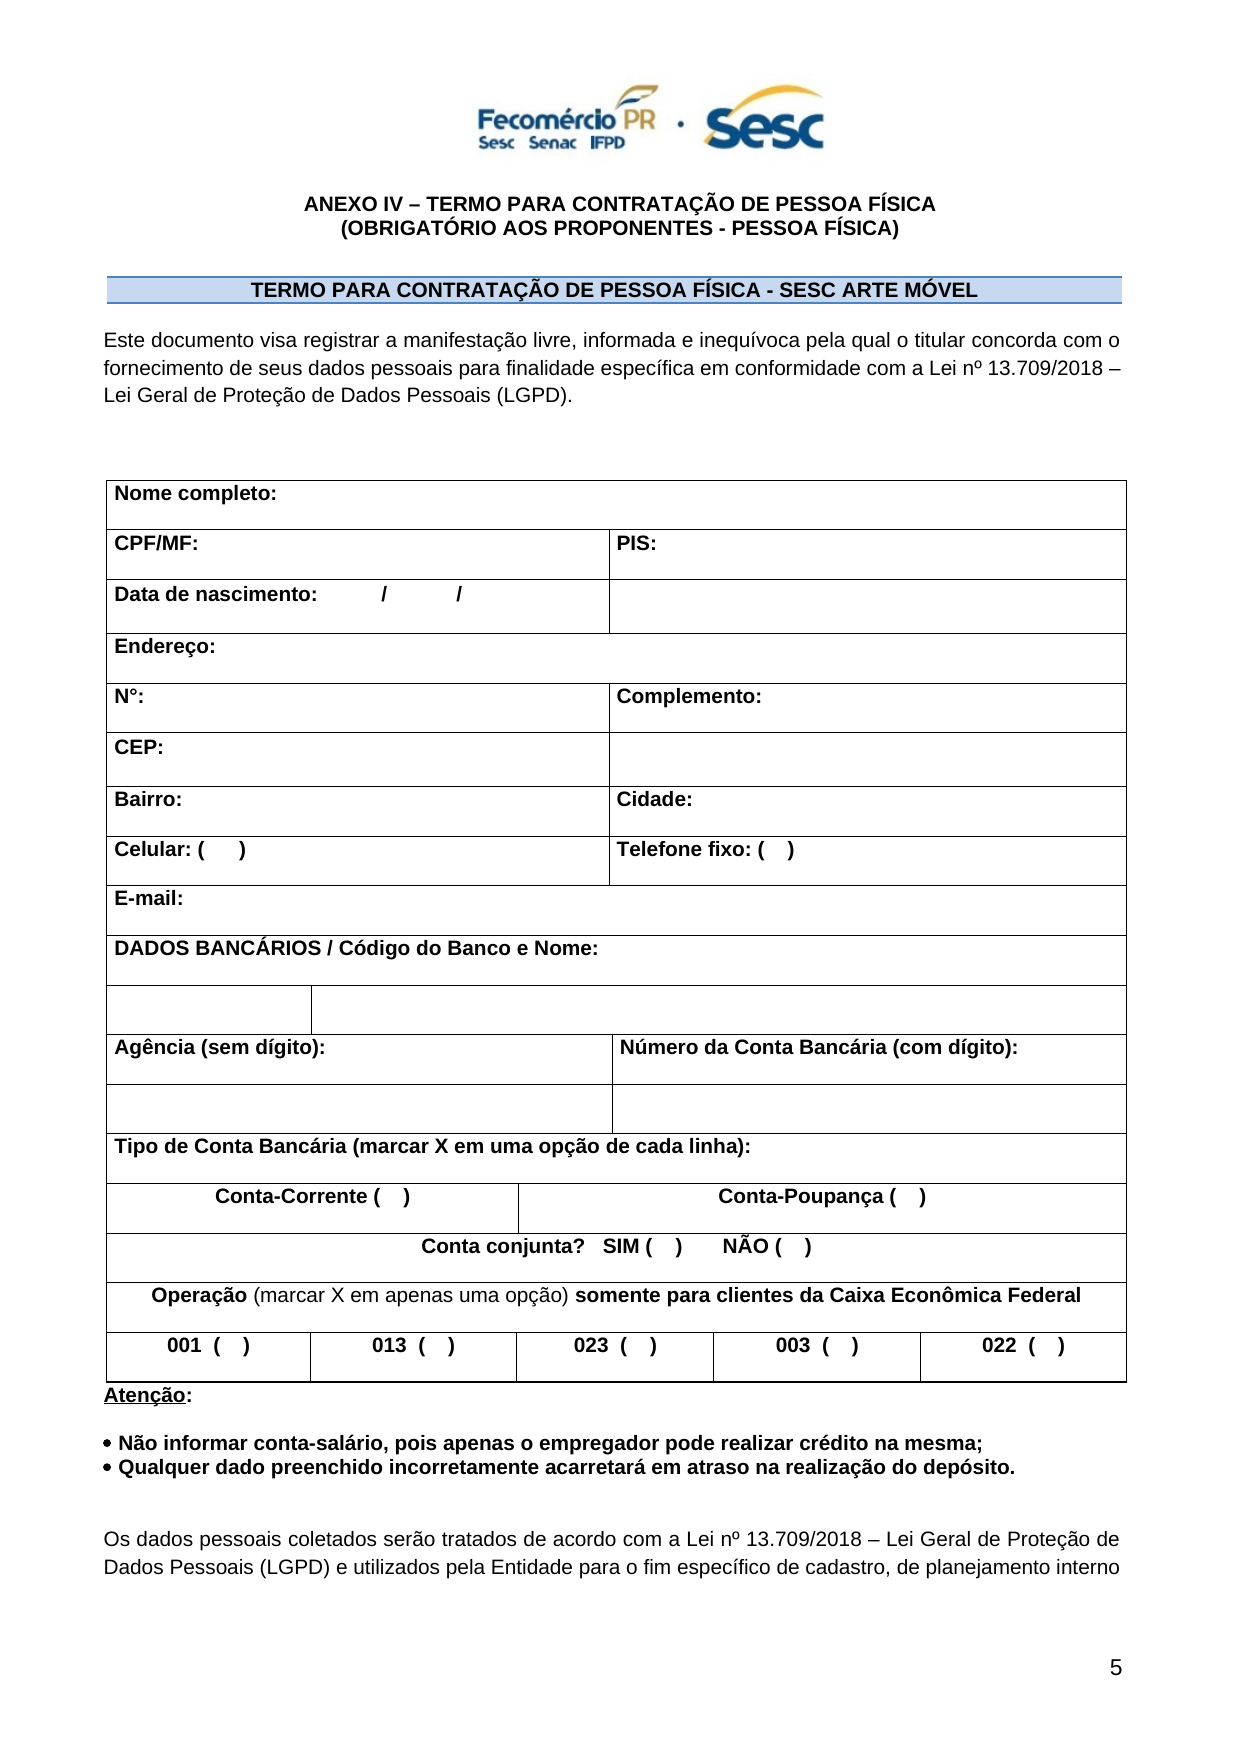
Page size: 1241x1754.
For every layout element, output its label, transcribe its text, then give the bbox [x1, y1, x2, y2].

table_cell CPF/MF: [107, 530, 609, 579]
table_cell Complemento: [610, 684, 1126, 732]
table_cell [107, 986, 311, 1034]
table_header TERMO PARA CONTRATAÇÃO DE PESSOA FÍSICA - SESC ARTE MÓVEL [107, 278, 1122, 302]
table_cell Agência (sem dígito): [107, 1035, 612, 1084]
table_cell [312, 986, 1126, 1034]
table_cell N°: [107, 684, 609, 732]
subtitle ANEXO IV – TERMO PARA CONTRATAÇÃO DE PESSOA FÍSICA [118, 192, 1122, 216]
table_cell 013 ( ) [311, 1333, 516, 1381]
table_cell Conta-Poupança ( ) [519, 1184, 1126, 1232]
table_cell Número da Conta Bancária (com dígito): [613, 1035, 1126, 1084]
list Qualquer dado preenchido incorretamente acarretará em atraso na realização do depósito. [103, 1455, 1137, 1479]
table_cell 023 ( ) [517, 1333, 713, 1381]
picture [471, 73, 829, 164]
table_cell PIS: [610, 530, 1126, 579]
table_cell Operação (marcar X em apenas uma opção) somente para clientes da Caixa Econômica Federal [107, 1283, 1126, 1332]
table_cell Cidade: [610, 787, 1126, 836]
table_cell 022 ( ) [921, 1333, 1126, 1381]
table_cell Tipo de Conta Bancária (marcar X em uma opção de cada linha): [107, 1134, 1126, 1183]
text (OBRIGATÓRIO AOS PROPONENTES - PESSOA FÍSICA) [118, 216, 1122, 240]
table_cell Bairro: [107, 787, 609, 836]
table_cell [613, 1085, 1126, 1133]
table_cell Telefone fixo: ( ) [610, 837, 1126, 885]
table_cell Endereço: [107, 634, 1126, 682]
table_cell [610, 580, 1126, 633]
table_cell 001 ( ) [107, 1333, 310, 1381]
table_cell DADOS BANCÁRIOS / Código do Banco e Nome: [107, 936, 1126, 984]
table_cell Conta-Corrente ( ) [107, 1184, 518, 1232]
table_cell E-mail: [107, 886, 1126, 935]
table_cell [107, 1085, 612, 1133]
table_cell Data de nascimento: / / [107, 580, 609, 633]
table_cell CEP: [107, 733, 609, 786]
table_cell Celular: ( ) [107, 837, 609, 885]
table_cell [610, 733, 1126, 786]
text Atenção: [103, 1382, 1137, 1406]
text Este documento visa registrar a manifestação livre, informada e inequívoca pela qual o titular concorda com o fornecimento de seus dados pessoais para finalidade específica em conformidade com a Lei nº 13.709/2018 – Lei Geral de Proteção de Dados Pessoais (LGPD). [103, 328, 1122, 407]
table_header Nome completo: [107, 481, 1126, 529]
list Não informar conta-salário, pois apenas o empregador pode realizar crédito na mesma; [103, 1431, 1137, 1455]
table_cell 003 ( ) [714, 1333, 920, 1381]
table_cell Conta conjunta? SIM ( ) NÃO ( ) [107, 1234, 1126, 1282]
